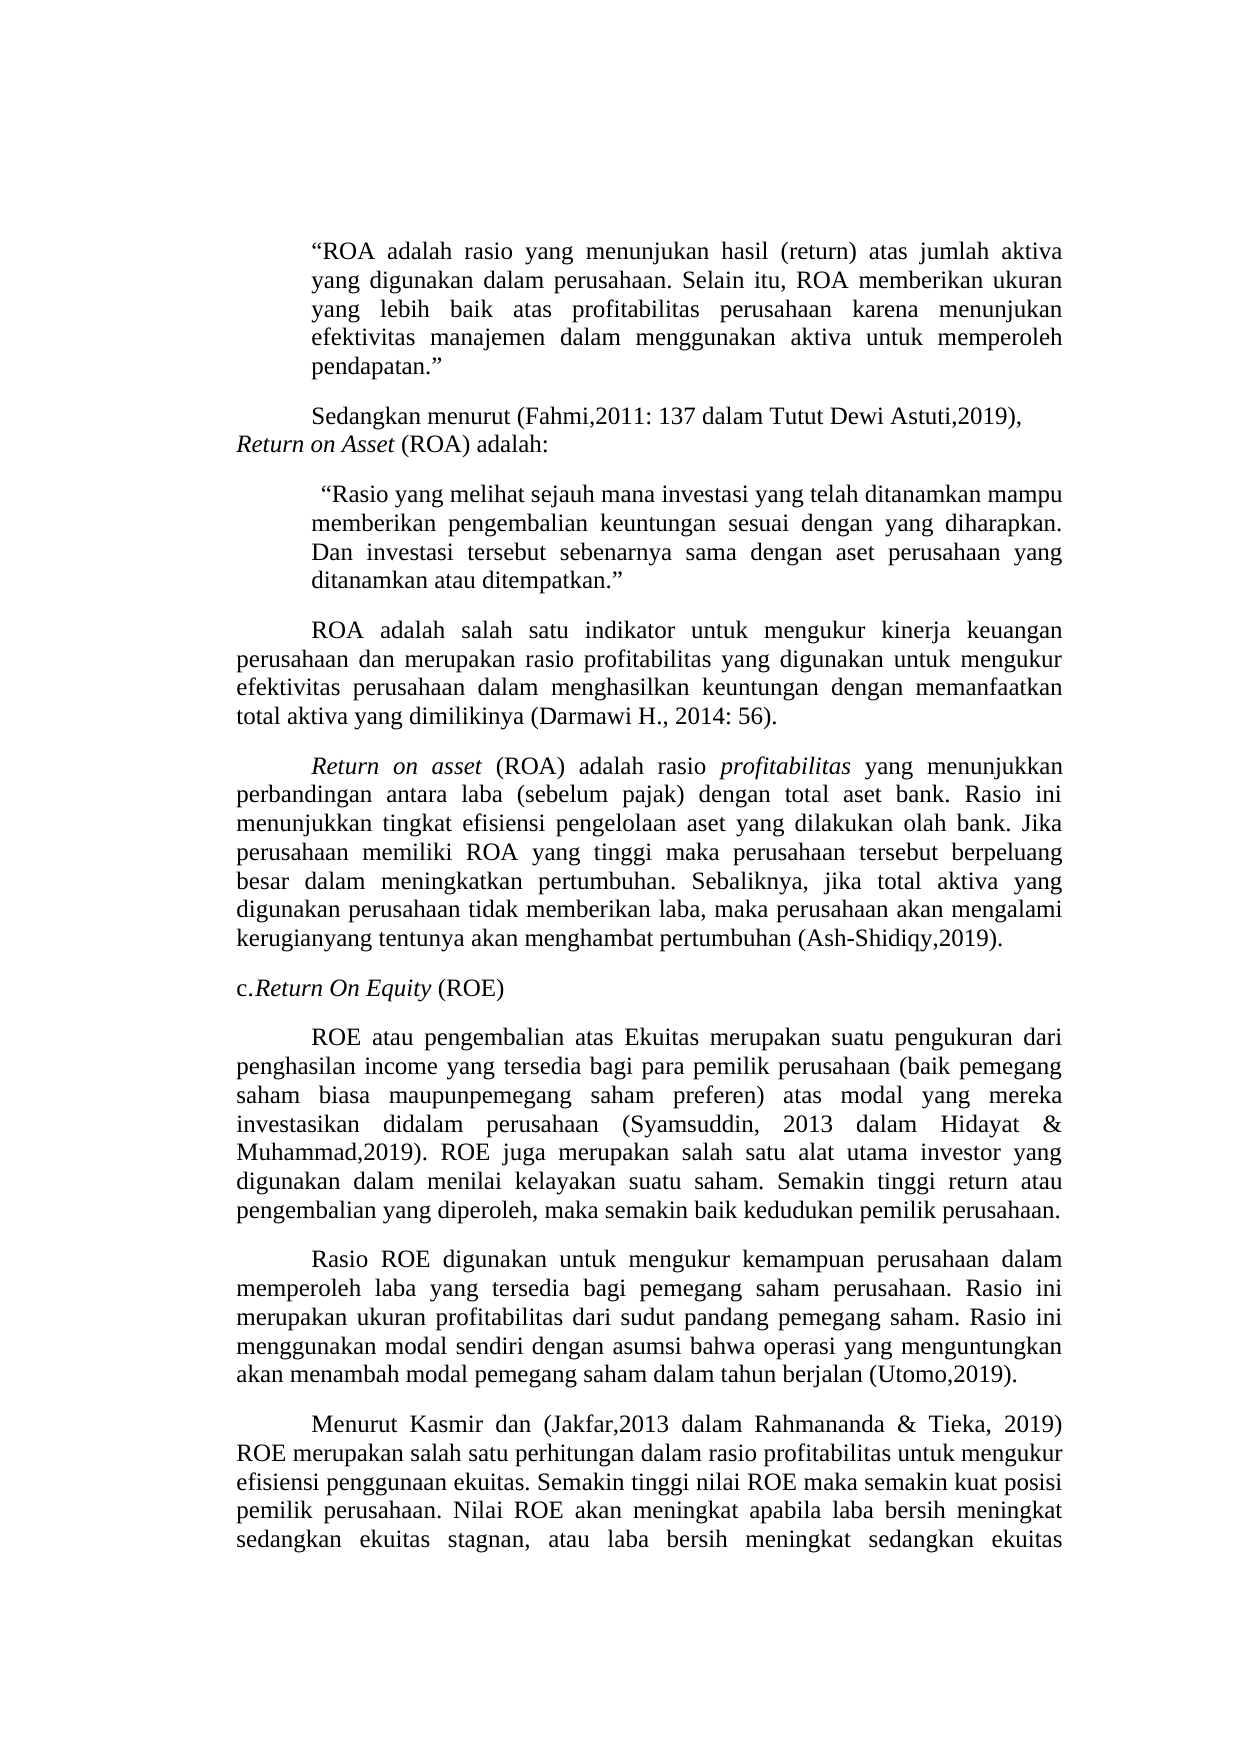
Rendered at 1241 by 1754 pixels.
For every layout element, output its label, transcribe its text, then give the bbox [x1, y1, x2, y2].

text ROA adalah salah satu indikator untuk mengukur kinerja keuangan perusahaan dan merupakan rasio profitabilitas yang digunakan untuk mengukur efektivitas perusahaan dalam menghasilkan keuntungan dengan memanfaatkan total aktiva yang dimilikinya (Darmawi H., 2014: 56). [236, 615, 1063, 730]
text “ROA adalah rasio yang menunjukan hasil (return) atas jumlah aktiva yang digunakan dalam perusahaan. Selain itu, ROA memberikan ukuran yang lebih baik atas profitabilitas perusahaan karena menunjukan efektivitas manajemen dalam menggunakan aktiva untuk memperoleh pendapatan.” [311, 236, 1063, 380]
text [236, 1409, 1063, 1553]
list Return On Equity (ROE) [236, 973, 1063, 1002]
text Sedangkan menurut (Fahmi,2011: 137 dalam Tutut Dewi Astuti,2019), Return on Asset (ROA) adalah: [236, 401, 1063, 458]
text Rasio ROE digunakan untuk mengukur kemampuan perusahaan dalam memperoleh laba yang tersedia bagi pemegang saham perusahaan. Rasio ini merupakan ukuran profitabilitas dari sudut pandang pemegang saham. Rasio ini menggunakan modal sendiri dengan asumsi bahwa operasi yang menguntungkan akan menambah modal pemegang saham dalam tahun berjalan (Utomo,2019). [236, 1244, 1063, 1388]
text Return on asset (ROA) adalah rasio profitabilitas yang menunjukkan perbandingan antara laba (sebelum pajak) dengan total aset bank. Rasio ini menunjukkan tingkat efisiensi pengelolaan aset yang dilakukan olah bank. Jika perusahaan memiliki ROA yang tinggi maka perusahaan tersebut berpeluang besar dalam meningkatkan pertumbuhan. Sebaliknya, jika total aktiva yang digunakan perusahaan tidak memberikan laba, maka perusahaan akan mengalami kerugianyang tentunya akan menghambat pertumbuhan (Ash-Shidiqy,2019). [236, 751, 1063, 952]
text ROE atau pengembalian atas Ekuitas merupakan suatu pengukuran dari penghasilan income yang tersedia bagi para pemilik perusahaan (baik pemegang saham biasa maupunpemegang saham preferen) atas modal yang mereka investasikan didalam perusahaan (Syamsuddin, 2013 dalam Hidayat & Muhammad,2019). ROE juga merupakan salah satu alat utama investor yang digunakan dalam menilai kelayakan suatu saham. Semakin tinggi return atau pengembalian yang diperoleh, maka semakin baik kedudukan pemilik perusahaan. [236, 1022, 1063, 1224]
text “Rasio yang melihat sejauh mana investasi yang telah ditanamkan mampu memberikan pengembalian keuntungan sesuai dengan yang diharapkan. Dan investasi tersebut sebenarnya sama dengan aset perusahaan yang ditanamkan atau ditempatkan.” [311, 479, 1063, 594]
